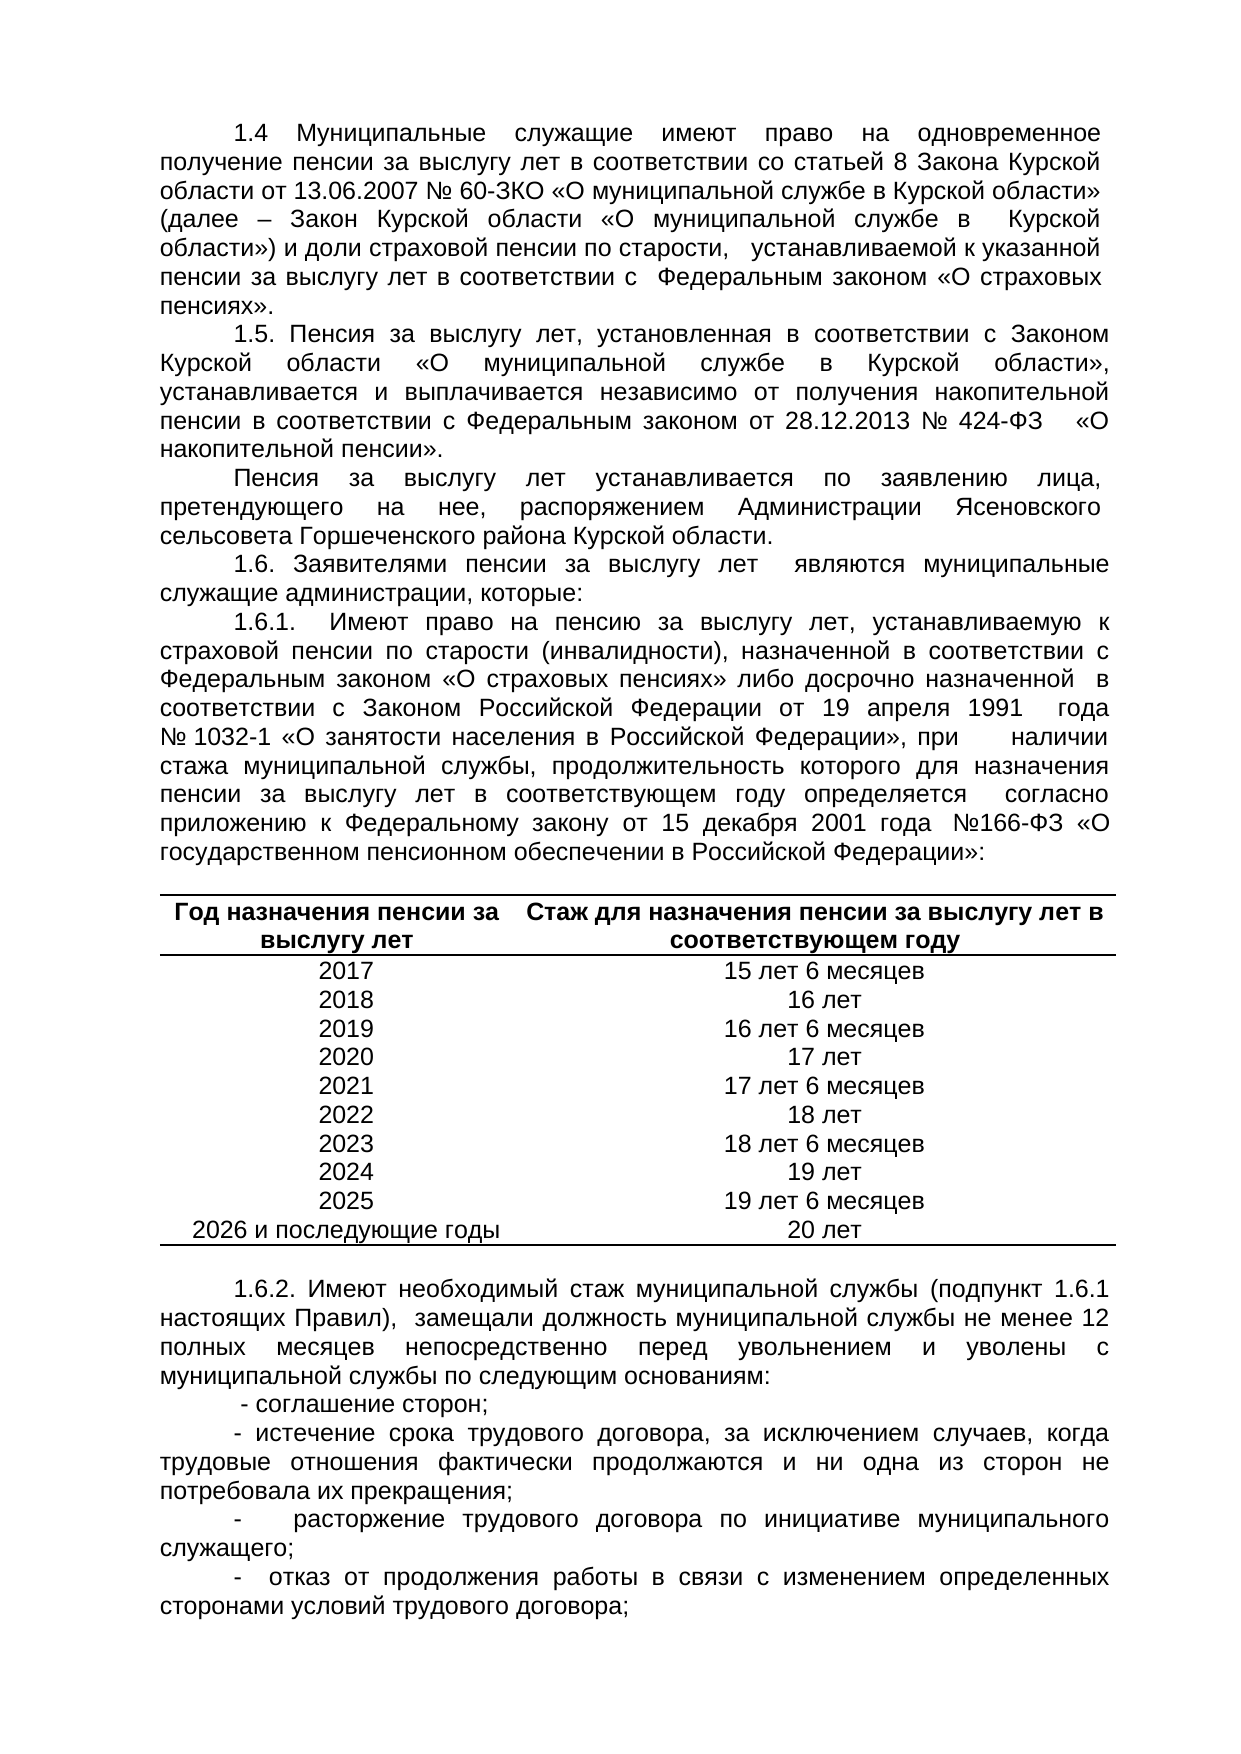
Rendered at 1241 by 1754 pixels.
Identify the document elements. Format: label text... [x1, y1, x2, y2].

table_header 2022 [160, 1100, 514, 1128]
table_header 19 лет [514, 1157, 1116, 1186]
table_header 20 лет [514, 1215, 1116, 1243]
text - истечение срока трудового договора, за исключением случаев, когда трудовые отношения фактически продолжаются и ни одна из сторон не потребовала их прекращения; [159, 1418, 1110, 1504]
table_header Стаж для назначения пенсии за выслугу лет в соответствующем году [514, 896, 1116, 954]
table_header 19 лет 6 месяцев [514, 1186, 1116, 1215]
text - отказ от продолжения работы в связи с изменением определенных сторонами условий трудового договора; [159, 1562, 1110, 1619]
table_header 16 лет [514, 985, 1116, 1013]
table_header Год назначения пенсии за выслугу лет [160, 896, 514, 954]
table_header 17 лет [514, 1042, 1116, 1071]
text 1.6. Заявителями пенсии за выслугу лет являются муниципальные служащие администрации, которые: [159, 549, 1110, 607]
text - расторжение трудового договора по инициативе муниципального служащего; [159, 1504, 1110, 1562]
text 1.4 Муниципальные служащие имеют право на одновременное получение пенсии за выслугу лет в соответствии со статьей 8 Закона Курской области от 13.06.2007 № 60-ЗКО «О муниципальной службе в Курской области» (далее – Закон Курской области «О муниципальной службе в Курской области») и доли страховой пенсии по старости, устанавливаемой к указанной пенсии за выслугу лет в соответствии с Федеральным законом «О страховых пенсиях». [159, 118, 1102, 319]
table_header 2024 [160, 1157, 514, 1186]
table_header 17 лет 6 месяцев [514, 1071, 1116, 1100]
table_cell 2017 [160, 956, 514, 985]
table_header 2019 [160, 1014, 514, 1042]
text 1.5. Пенсия за выслугу лет, установленная в соответствии с Законом Курской области «О муниципальной службе в Курской области», устанавливается и выплачивается независимо от получения накопительной пенсии в соответствии с Федеральным законом от 28.12.2013 № 424-ФЗ «О накопительной пенсии». [159, 319, 1110, 463]
text 1.6.2. Имеют необходимый стаж муниципальной службы (подпункт 1.6.1 настоящих Правил), замещали должность муниципальной службы не менее 12 полных месяцев непосредственно перед увольнением и уволены с муниципальной службы по следующим основаниям: [159, 1274, 1110, 1389]
table_header 2021 [160, 1071, 514, 1100]
table_cell 15 лет 6 месяцев [514, 956, 1116, 985]
table_header 2025 [160, 1186, 514, 1215]
table_header 2020 [160, 1042, 514, 1071]
table_header 18 лет [514, 1100, 1116, 1128]
table_header 16 лет 6 месяцев [514, 1014, 1116, 1042]
table_header 18 лет 6 месяцев [514, 1129, 1116, 1157]
text Пенсия за выслугу лет устанавливается по заявлению лица, претендующего на нее, распоряжением Администрации Ясеновского сельсовета Горшеченского района Курской области. [159, 463, 1102, 549]
table_header 2018 [160, 985, 514, 1013]
table_header 2026 и последующие годы [160, 1215, 514, 1243]
text - соглашение сторон; [159, 1389, 1110, 1418]
table_header 2023 [160, 1129, 514, 1157]
text 1.6.1. Имеют право на пенсию за выслугу лет, устанавливаемую к страховой пенсии по старости (инвалидности), назначенной в соответствии с Федеральным законом «О страховых пенсиях» либо досрочно назначенной в соответствии с Законом Российской Федерации от 19 апреля 1991 года № 1032-1 «О занятости населения в Российской Федерации», при наличии стажа муниципальной службы, продолжительность которого для назначения пенсии за выслугу лет в соответствующем году определяется согласно приложению к Федеральному закону от 15 декабря 2001 года №166-ФЗ «О государственном пенсионном обеспечении в Российской Федерации»: [159, 607, 1110, 866]
